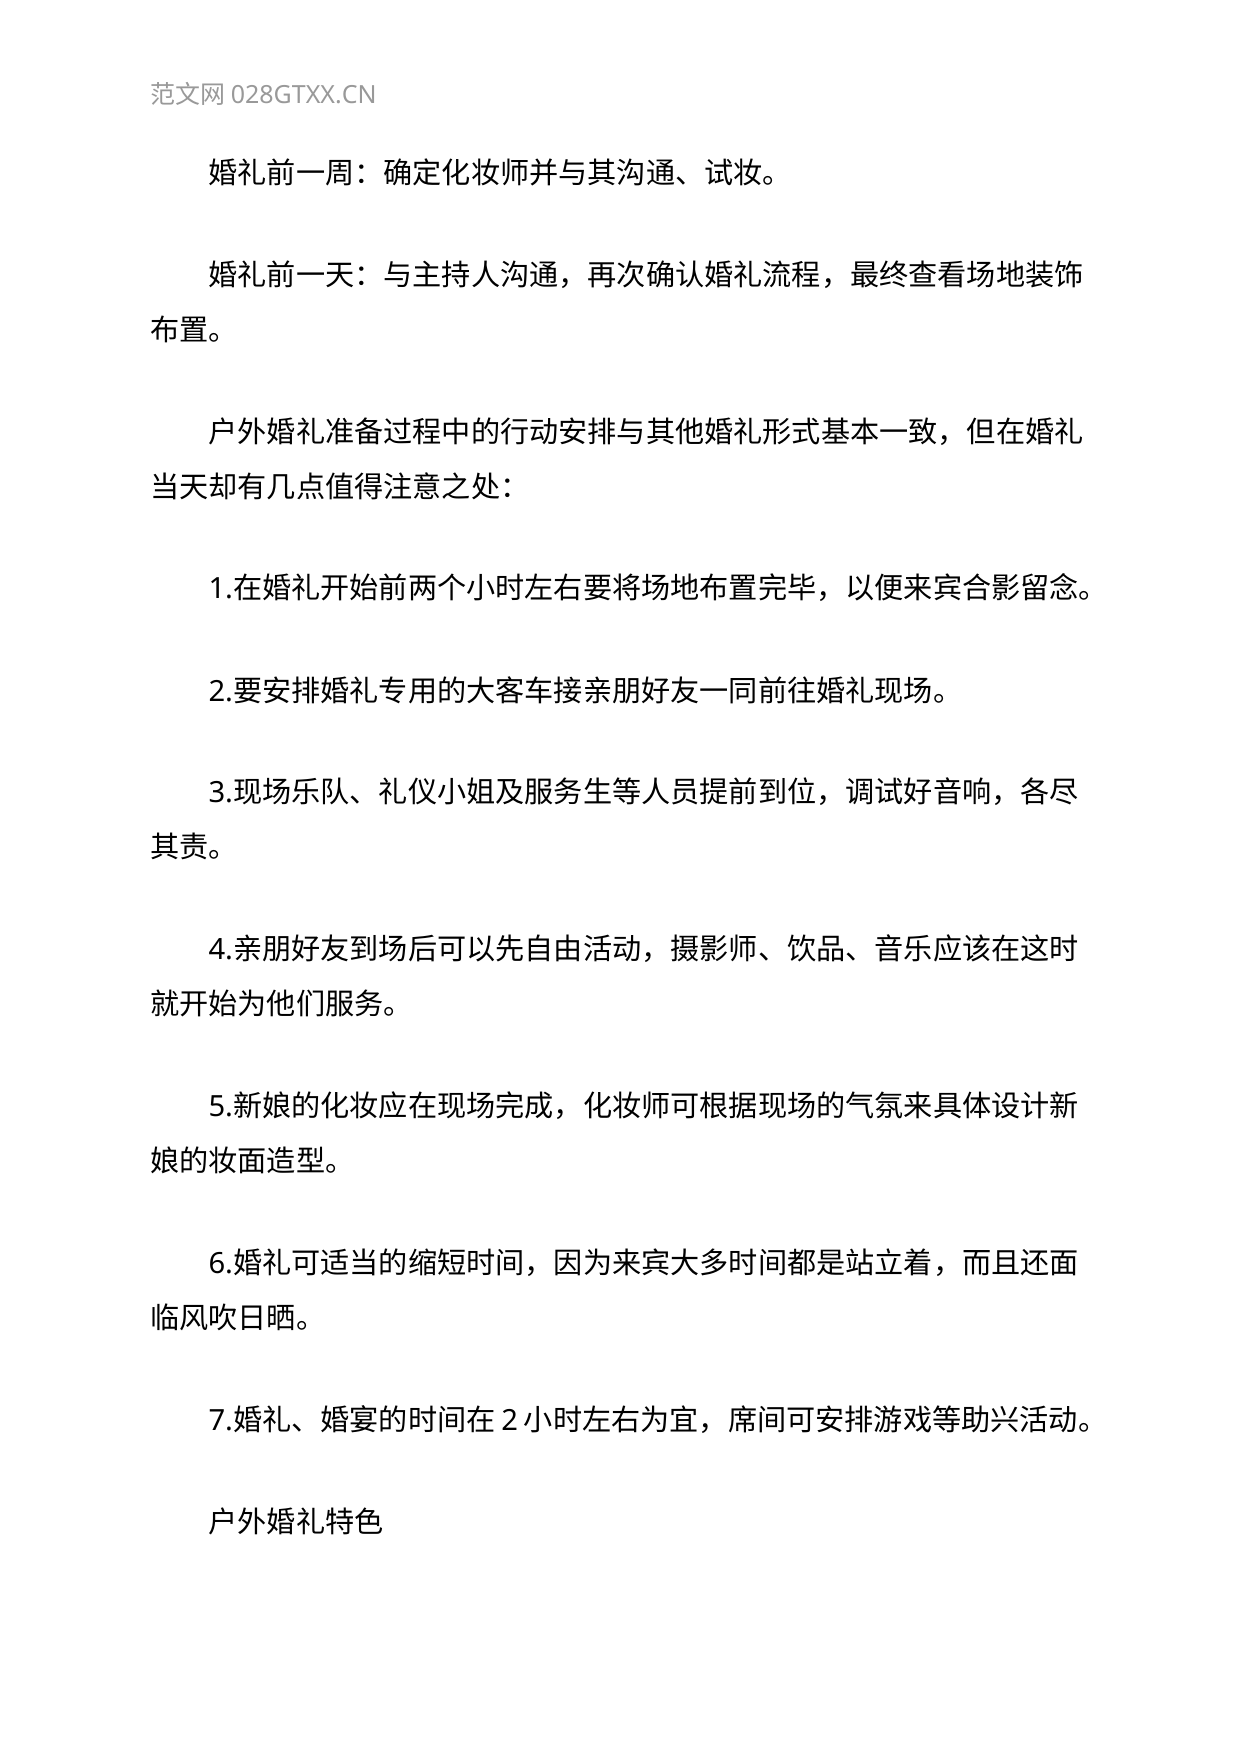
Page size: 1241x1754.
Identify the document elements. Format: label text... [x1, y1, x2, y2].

text 3.现场乐队、礼仪小姐及服务生等人员提前到位，调试好音响，各尽其责。 [150, 769, 1090, 866]
text 6.婚礼可适当的缩短时间，因为来宾大多时间都是站立着，而且还面临风吹日晒。 [150, 1239, 1090, 1337]
text 4.亲朋好友到场后可以先自由活动，摄影师、饮品、音乐应该在这时就开始为他们服务。 [150, 926, 1090, 1023]
text 5.新娘的化妆应在现场完成，化妆师可根据现场的气氛来具体设计新娘的妆面造型。 [150, 1083, 1090, 1180]
text 7.婚礼、婚宴的时间在2小时左右为宜，席间可安排游戏等助兴活动。 [150, 1396, 1090, 1438]
text 户外婚礼准备过程中的行动安排与其他婚礼形式基本一致，但在婚礼当天却有几点值得注意之处： [150, 408, 1090, 506]
text 婚礼前一周：确定化妆师并与其沟通、试妆。 [150, 150, 1090, 192]
text 1.在婚礼开始前两个小时左右要将场地布置完毕，以便来宾合影留念。 [150, 565, 1090, 607]
text 2.要安排婚礼专用的大客车接亲朋好友一同前往婚礼现场。 [150, 667, 1090, 709]
text 户外婚礼特色 [150, 1498, 1090, 1540]
text 婚礼前一天：与主持人沟通，再次确认婚礼流程，最终查看场地装饰布置。 [150, 252, 1090, 349]
